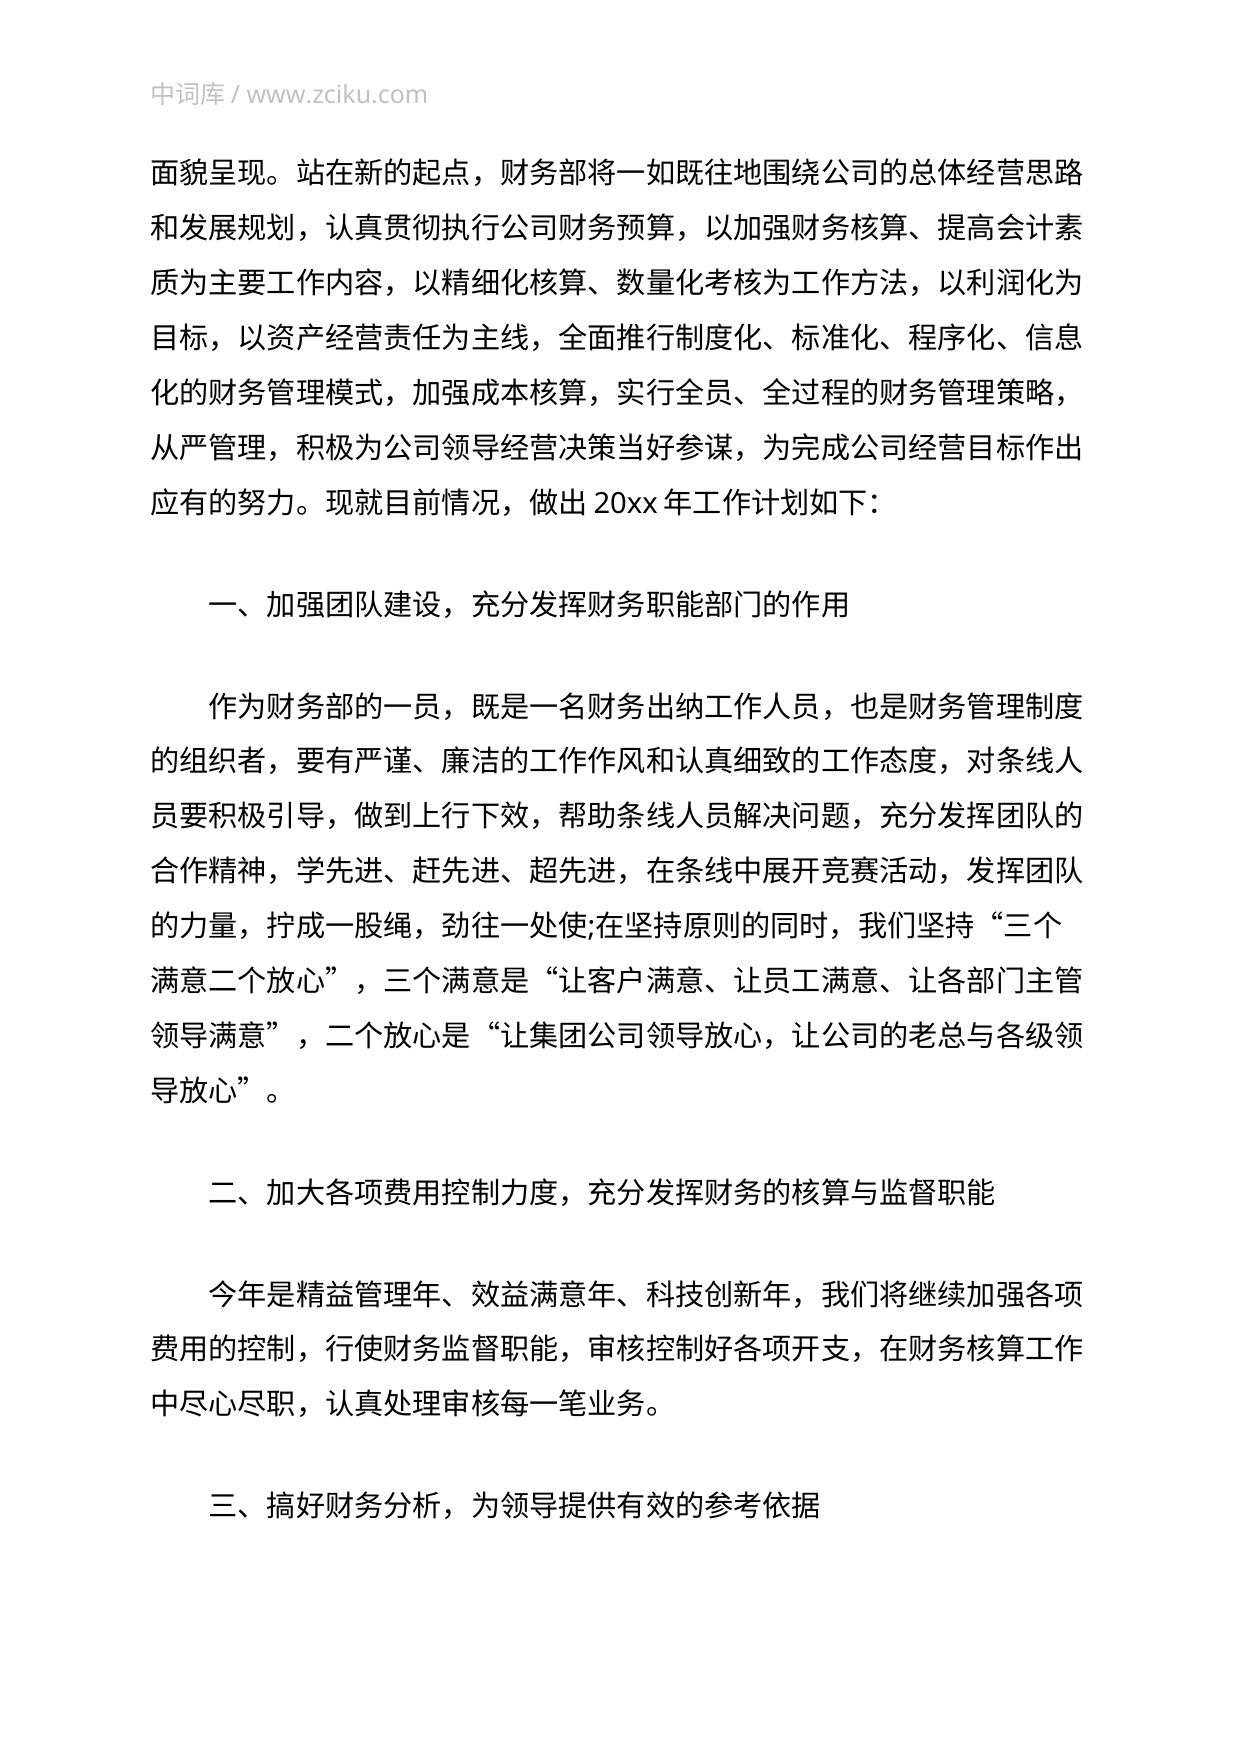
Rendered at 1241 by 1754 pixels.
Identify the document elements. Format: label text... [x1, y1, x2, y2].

text 一、加强团队建设，充分发挥财务职能部门的作用 [150, 581, 1090, 624]
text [150, 150, 1090, 522]
text 作为财务部的一员，既是一名财务出纳工作人员，也是财务管理制度的组织者，要有严谨、廉洁的工作作风和认真细致的工作态度，对条线人员要积极引导，做到上行下效，帮助条线人员解决问题，充分发挥团队的合作精神，学先进、赶先进、超先进，在条线中展开竞赛活动，发挥团队的力量，拧成一股绳，劲往一处使;在坚持原则的同时，我们坚持“三个满意二个放心”，三个满意是“让客户满意、让员工满意、让各部门主管领导满意”，二个放心是“让集团公司领导放心，让公司的老总与各级领导放心”。 [150, 683, 1090, 1110]
text 今年是精益管理年、效益满意年、科技创新年，我们将继续加强各项费用的控制，行使财务监督职能，审核控制好各项开支，在财务核算工作中尽心尽职，认真处理审核每一笔业务。 [150, 1271, 1090, 1423]
text 二、加大各项费用控制力度，充分发挥财务的核算与监督职能 [150, 1169, 1090, 1212]
text 三、搞好财务分析，为领导提供有效的参考依据 [150, 1483, 1090, 1525]
